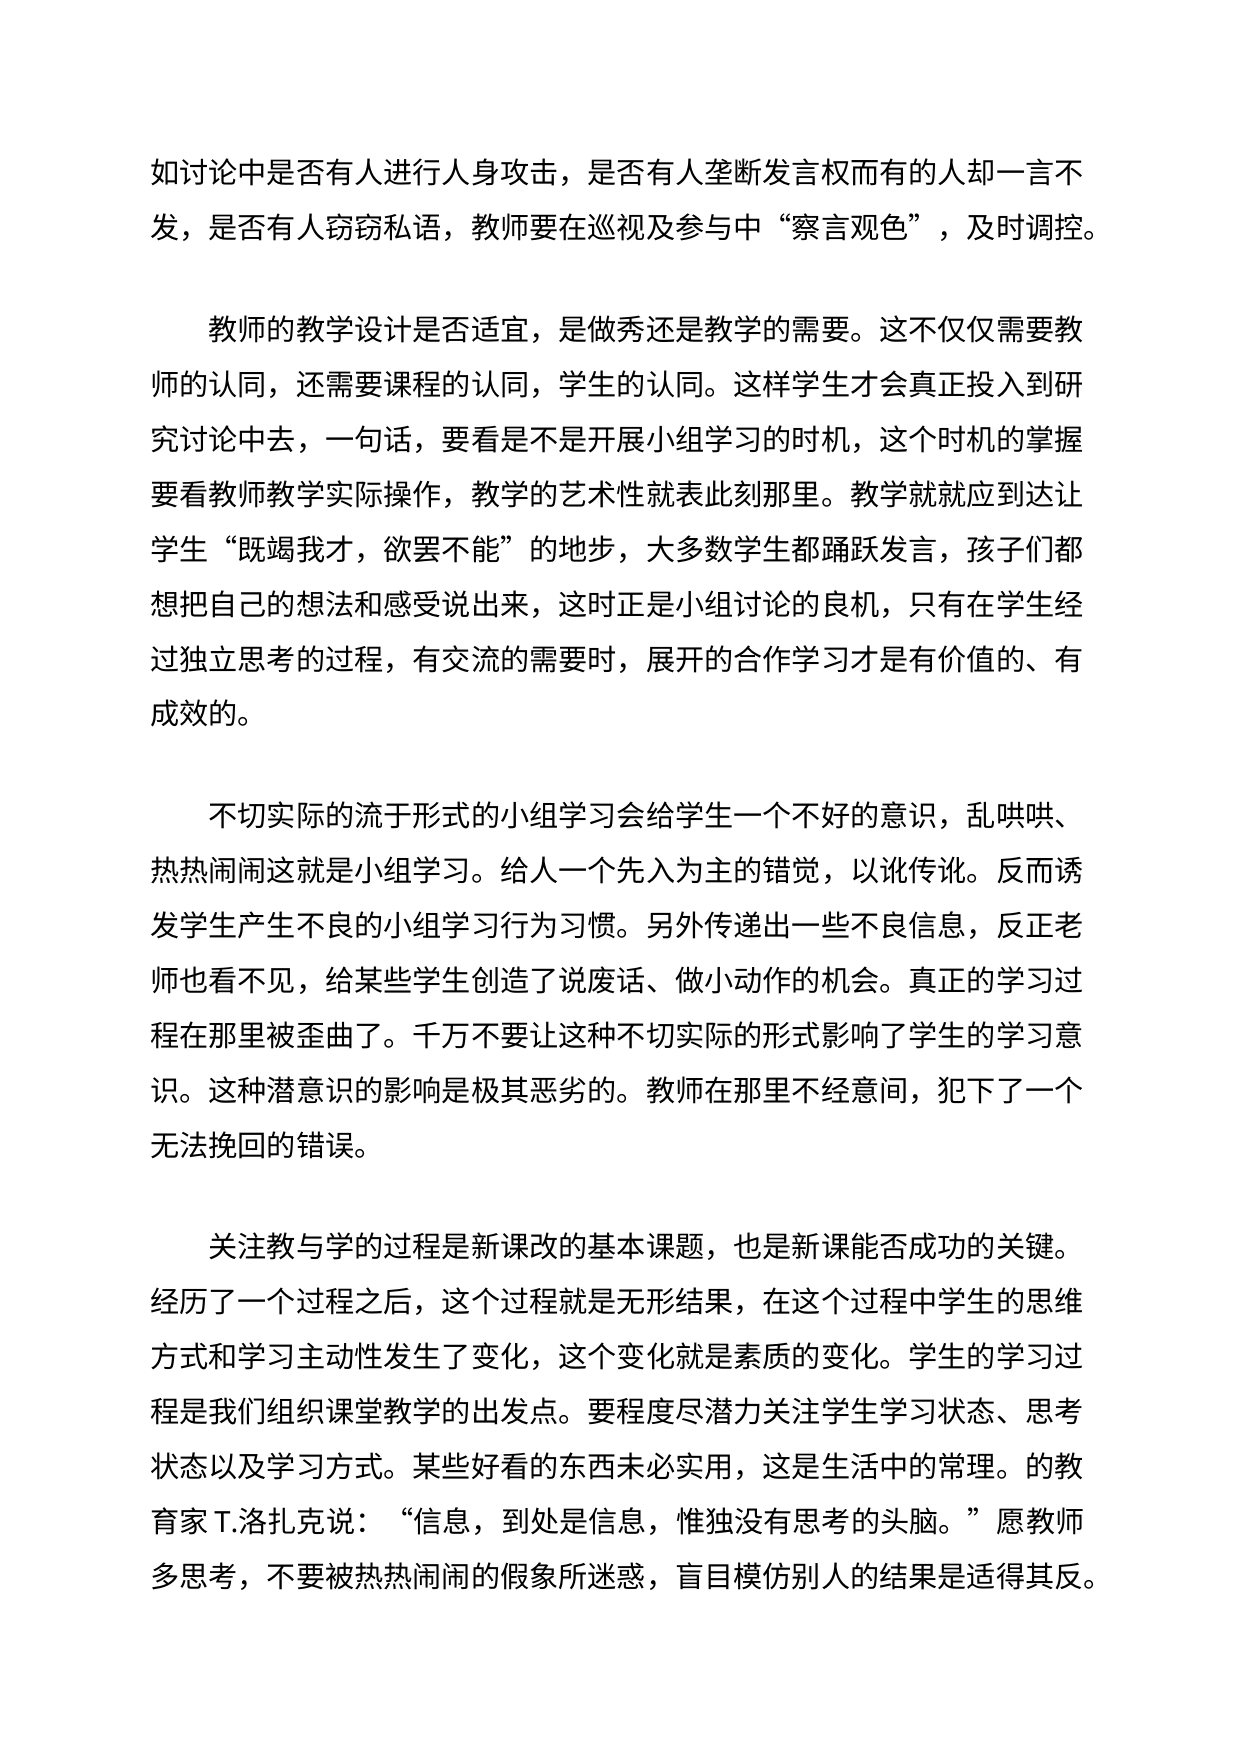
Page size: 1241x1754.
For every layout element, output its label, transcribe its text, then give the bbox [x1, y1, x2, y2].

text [150, 1224, 1090, 1596]
text 教师的教学设计是否适宜，是做秀还是教学的需要。这不仅仅需要教师的认同，还需要课程的认同，学生的认同。这样学生才会真正投入到研究讨论中去，一句话，要看是不是开展小组学习的时机，这个时机的掌握要看教师教学实际操作，教学的艺术性就表此刻那里。教学就就应到达让学生“既竭我才，欲罢不能”的地步，大多数学生都踊跃发言，孩子们都想把自己的想法和感受说出来，这时正是小组讨论的良机，只有在学生经过独立思考的过程，有交流的需要时，展开的合作学习才是有价值的、有成效的。 [150, 307, 1090, 733]
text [150, 150, 1090, 247]
text 不切实际的流于形式的小组学习会给学生一个不好的意识，乱哄哄、热热闹闹这就是小组学习。给人一个先入为主的错觉，以讹传讹。反而诱发学生产生不良的小组学习行为习惯。另外传递出一些不良信息，反正老师也看不见，给某些学生创造了说废话、做小动作的机会。真正的学习过程在那里被歪曲了。千万不要让这种不切实际的形式影响了学生的学习意识。这种潜意识的影响是极其恶劣的。教师在那里不经意间，犯下了一个无法挽回的错误。 [150, 793, 1090, 1164]
